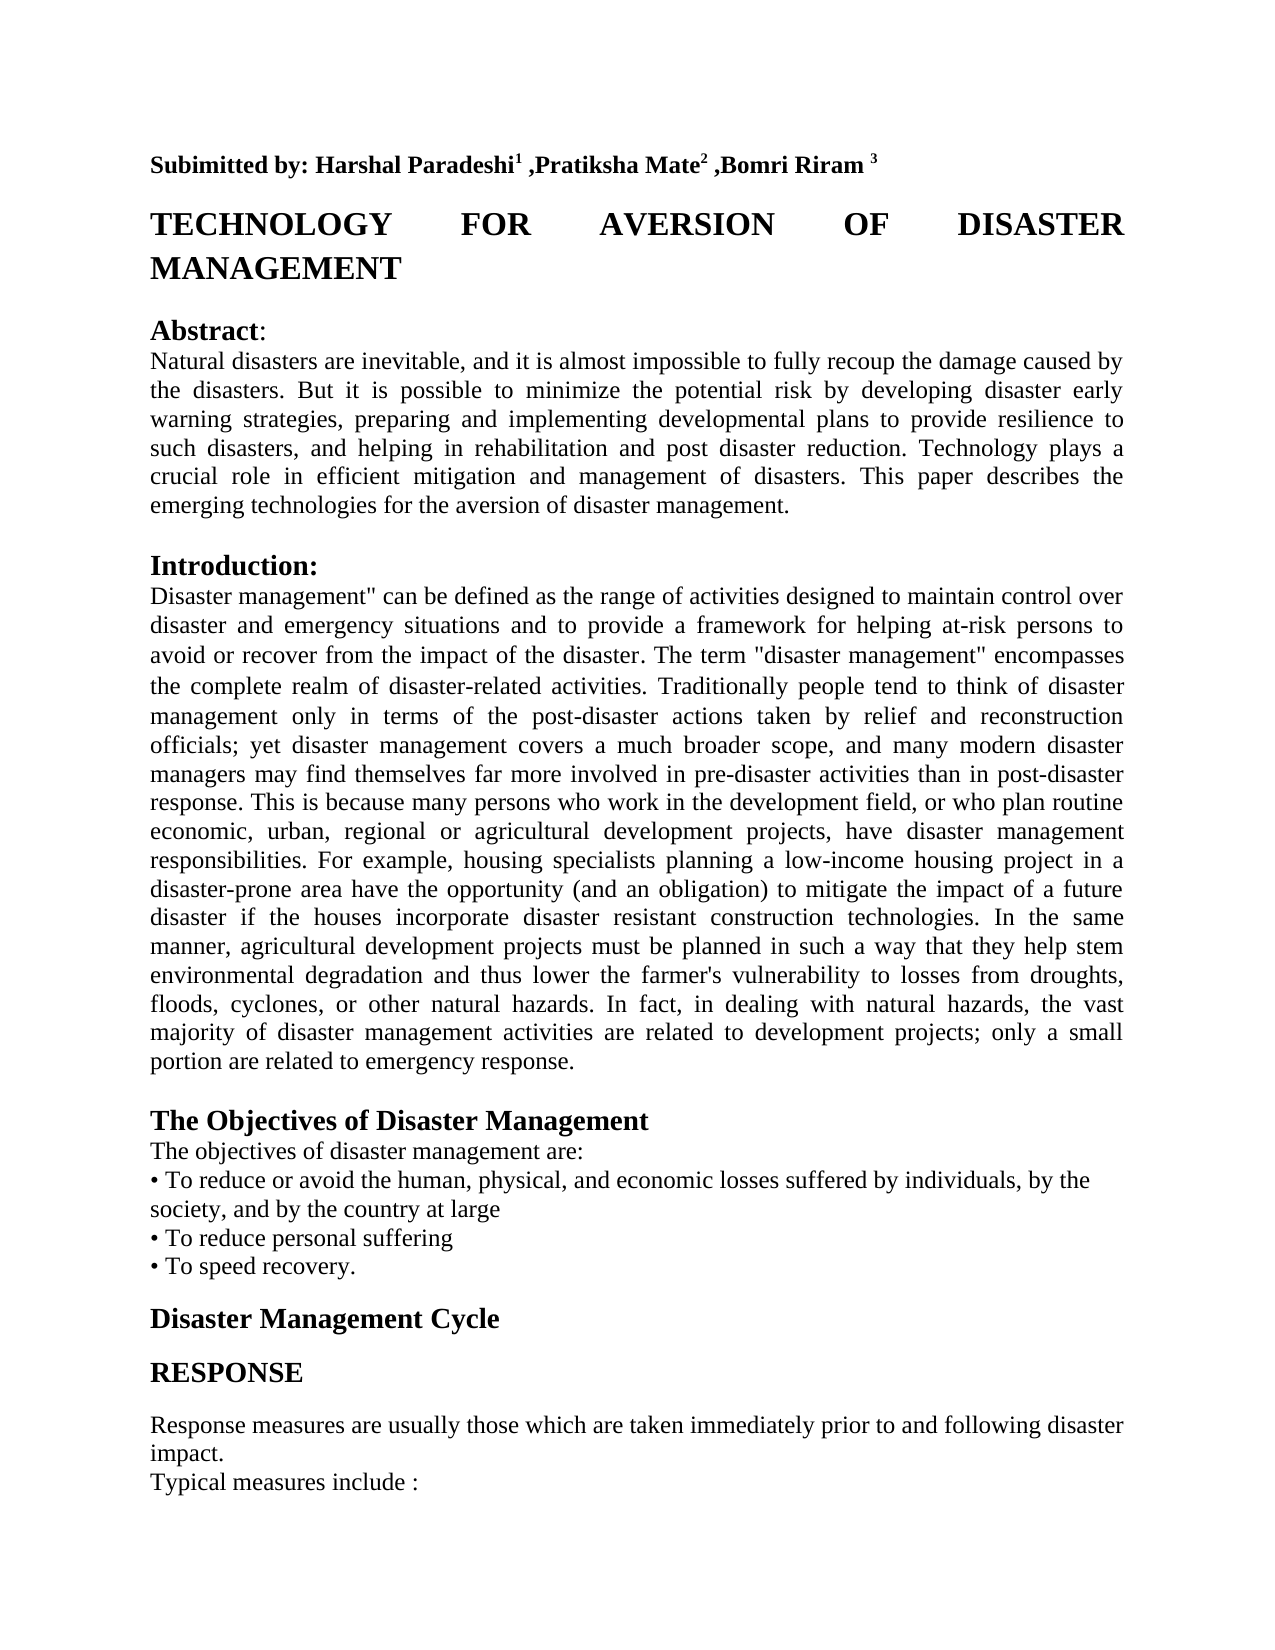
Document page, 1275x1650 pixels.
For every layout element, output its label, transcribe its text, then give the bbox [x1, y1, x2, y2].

text The Objectives of Disaster Management [150, 1103, 1125, 1136]
text Disaster management" can be defined as the range of activities designed to maintain control over disaster and emergency situations and to provide a framework for helping at-risk persons to avoid or recover from the impact of the disaster. The term "disaster management" encompasses the complete realm of disaster-related activities. Traditionally people tend to think of disaster management only in terms of the post-disaster actions taken by relief and reconstruction officials; yet disaster management covers a much broader scope, and many modern disaster managers may find themselves far more involved in pre-disaster activities than in post-disaster response. This is because many persons who work in the development field, or who plan routine economic, urban, regional or agricultural development projects, have disaster management responsibilities. For example, housing specialists planning a low-income housing project in a disaster-prone area have the opportunity (and an obligation) to mitigate the impact of a future disaster if the houses incorporate disaster resistant construction technologies. In the same manner, agricultural development projects must be planned in such a way that they help stem environmental degradation and thus lower the farmer's vulnerability to losses from droughts, floods, cyclones, or other natural hazards. In fact, in dealing with natural hazards, the vast majority of disaster management activities are related to development projects; only a small portion are related to emergency response. [150, 581, 1125, 1075]
text society, and by the country at large [150, 1194, 1125, 1223]
text Response measures are usually those which are taken immediately prior to and following disaster impact. [150, 1410, 1125, 1467]
text • To speed recovery. [150, 1251, 1125, 1280]
text Subimitted by: Harshal Paradeshi1 ,Pratiksha Mate2 ,Bomri Riram 3 [150, 150, 1125, 179]
text • To reduce or avoid the human, physical, and economic losses suffered by individuals, by the [150, 1165, 1125, 1194]
text RESPONSE [150, 1355, 1125, 1389]
text • To reduce personal suffering [150, 1223, 1125, 1251]
text Abstract: [150, 313, 1125, 346]
text Typical measures include : [150, 1467, 1125, 1496]
text Natural disasters are inevitable, and it is almost impossible to fully recoup the damage caused by the disasters. But it is possible to minimize the potential risk by developing disaster early warning strategies, preparing and implementing developmental plans to provide resilience to such disasters, and helping in rehabilitation and post disaster reduction. Technology plays a crucial role in efficient mitigation and management of disasters. This paper describes the emerging technologies for the aversion of disaster management. [150, 346, 1125, 519]
text TECHNOLOGY FOR AVERSION OF DISASTER MANAGEMENT [150, 204, 1125, 286]
text Disaster Management Cycle [150, 1301, 1125, 1334]
text The objectives of disaster management are: [150, 1136, 1125, 1165]
text Introduction: [150, 548, 1125, 581]
